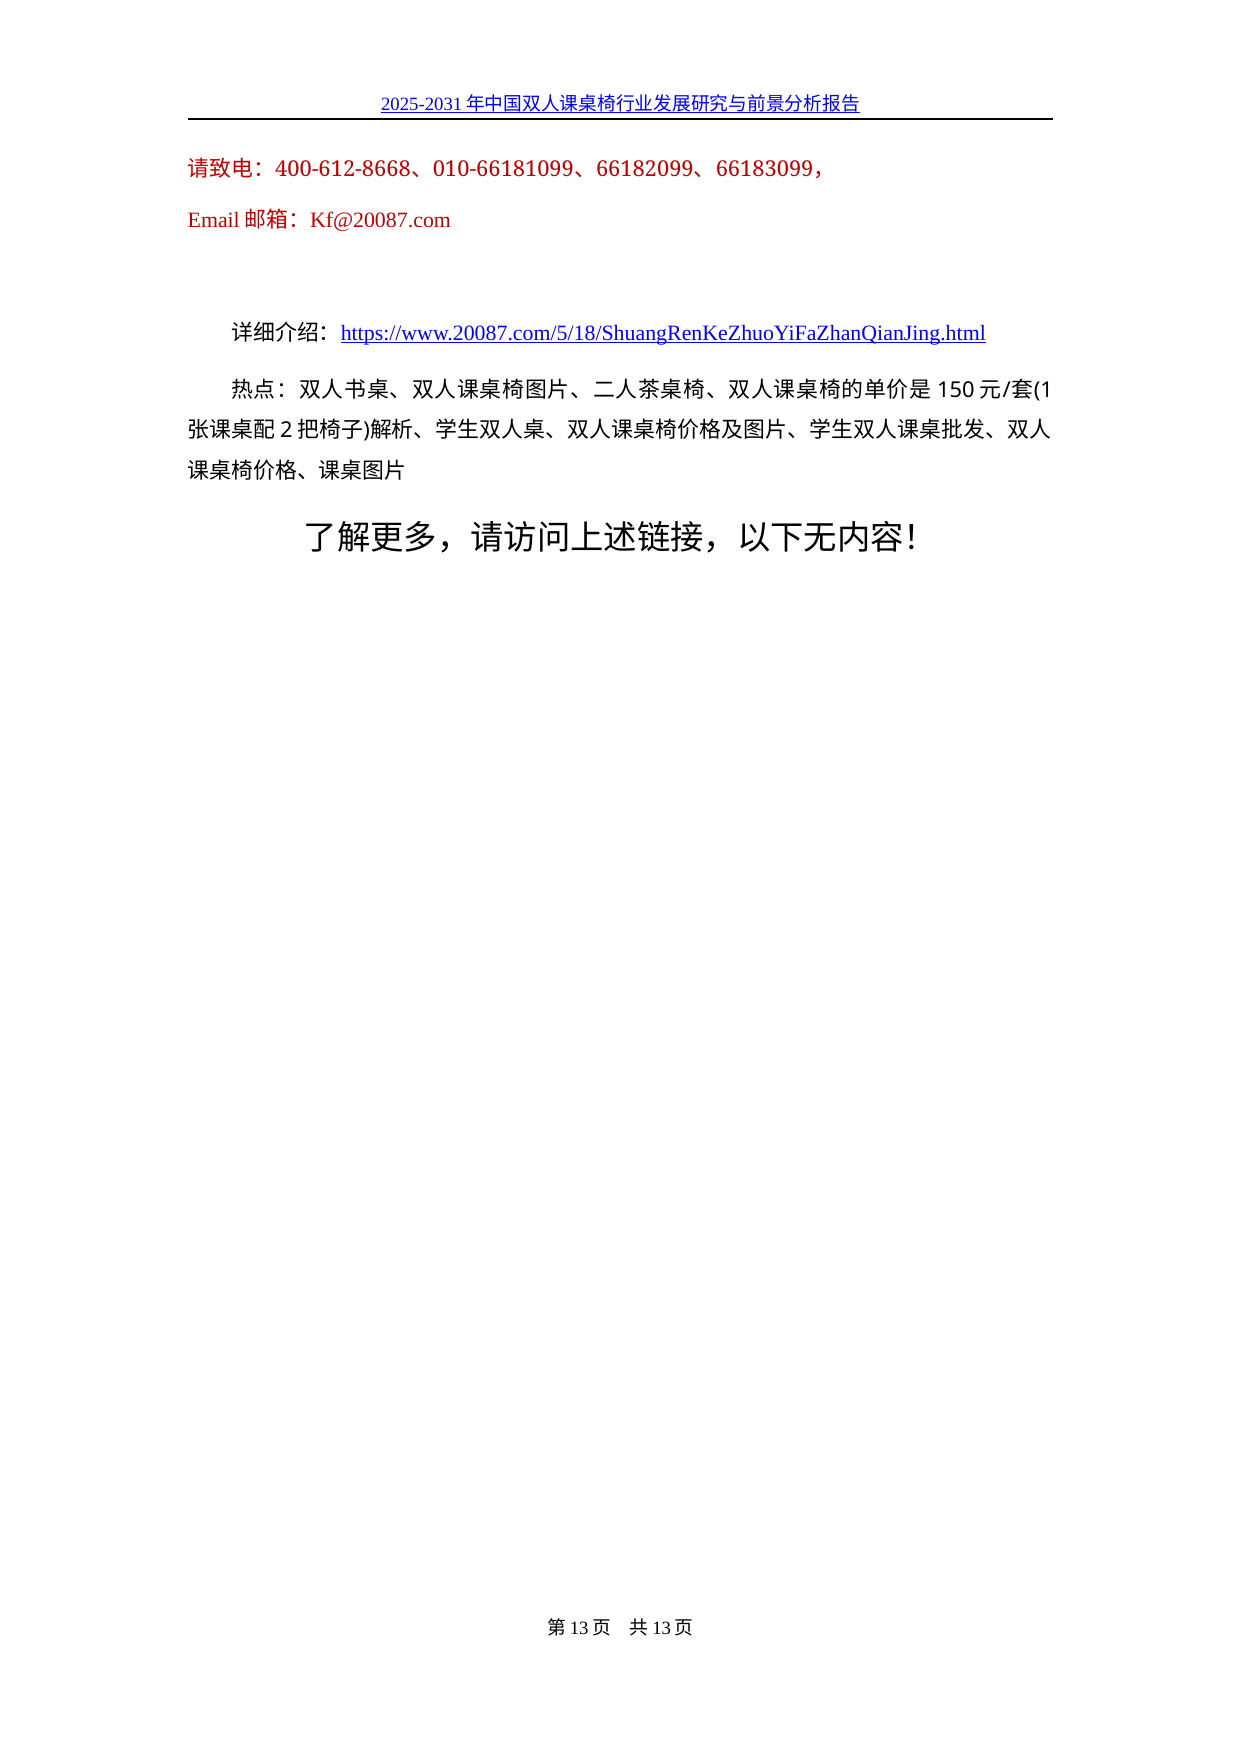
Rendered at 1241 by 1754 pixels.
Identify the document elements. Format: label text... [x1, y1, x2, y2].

text 请致电：400-612-8668、010-66181099、66182099、66183099， [187, 150, 1053, 183]
text 热点：双人书桌、双人课桌椅图片、二人茶桌椅、双人课桌椅的单价是150元/套(1张课桌配2把椅子)解析、学生双人桌、双人课桌椅价格及图片、学生双人课桌批发、双人课桌椅价格、课桌图片 [187, 371, 1053, 485]
text Email邮箱：Kf@20087.com [187, 202, 1053, 234]
text 详细介绍：https://www.20087.com/5/18/ShuangRenKeZhuoYiFaZhanQianJing.html [187, 315, 1053, 347]
title 了解更多，请访问上述链接，以下无内容！ [187, 503, 1053, 568]
